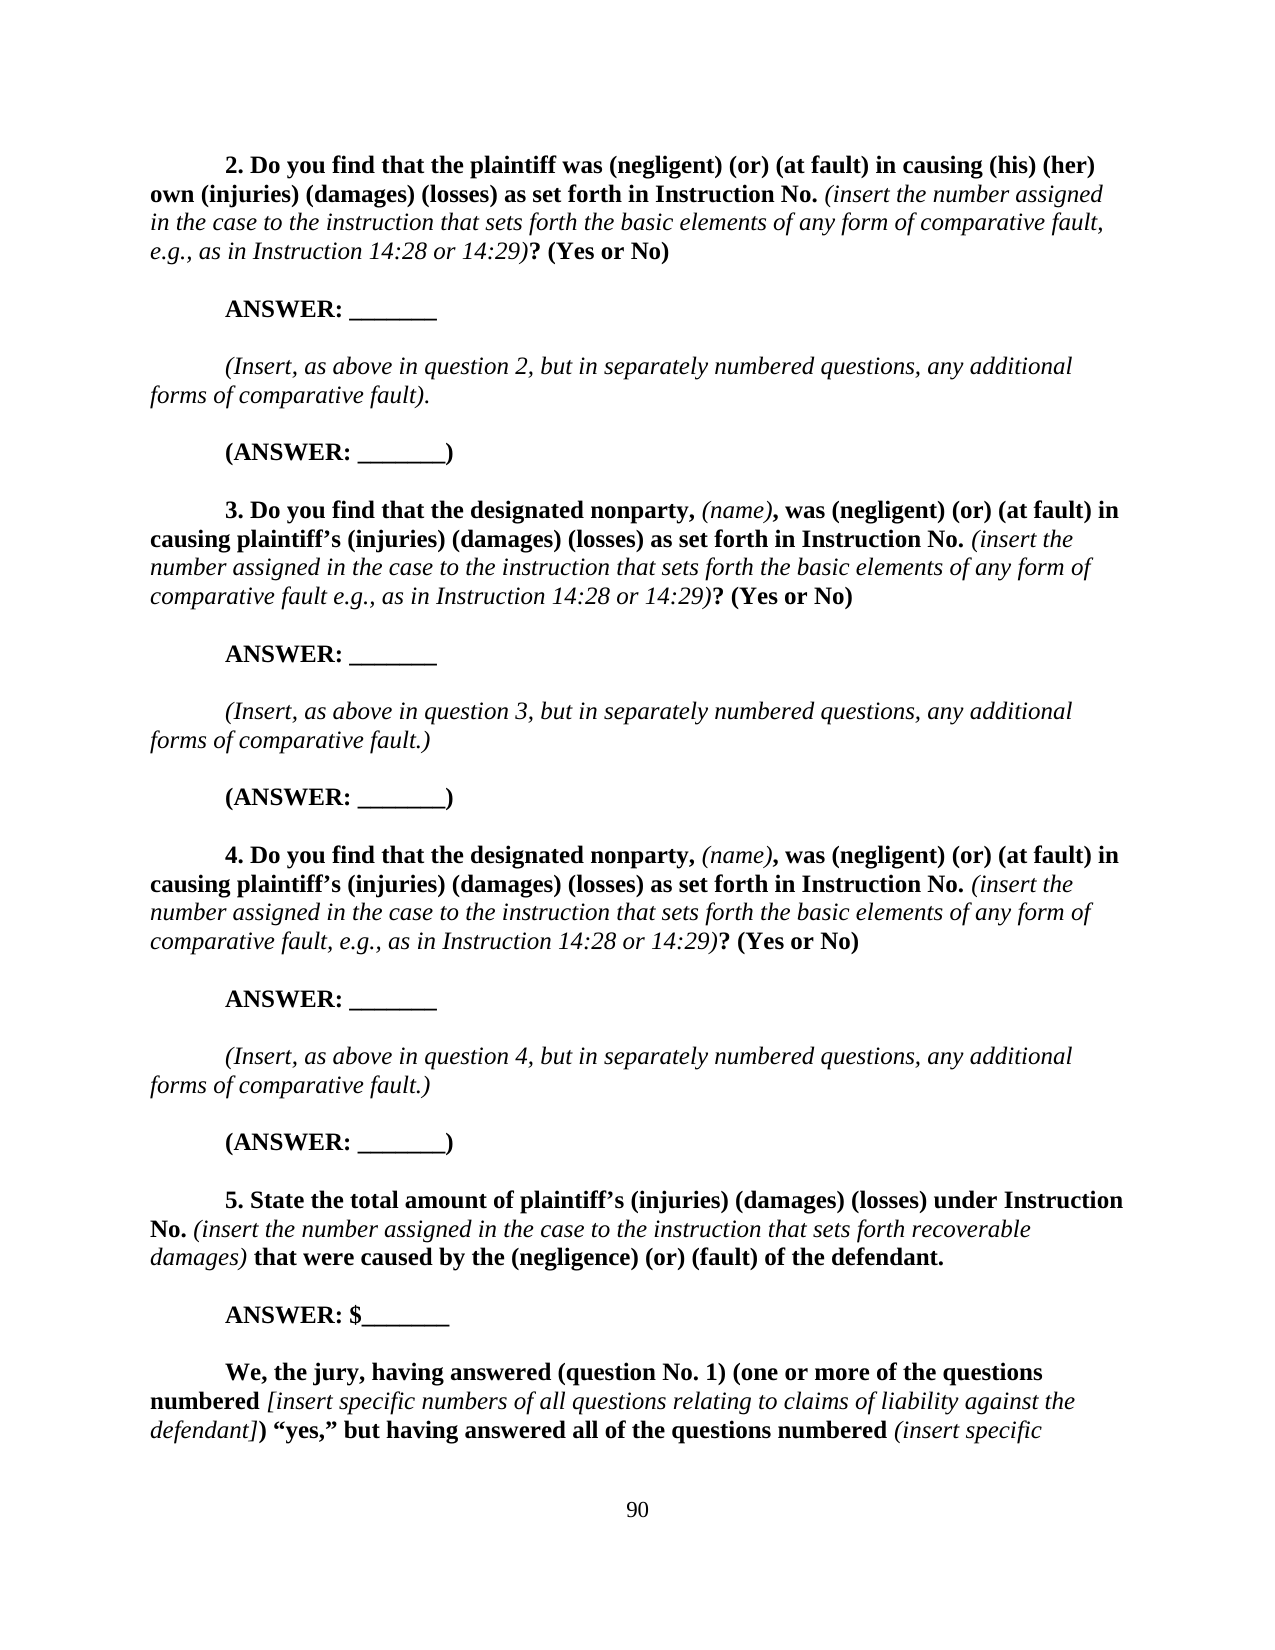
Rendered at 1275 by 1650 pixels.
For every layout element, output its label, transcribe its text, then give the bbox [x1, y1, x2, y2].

text 4. Do you find that the designated nonparty, (name), was (negligent) (or) (at fault) in causing plaintiff’s (injuries) (damages) (losses) as set forth in Instruction No. (insert the number assigned in the case to the instruction that sets forth the basic elements of any form of comparative fault, e.g., as in Instruction 14:28 or 14:29)? (Yes or No) [150, 840, 1125, 955]
text ANSWER: _______ [150, 639, 1125, 667]
text (Insert, as above in question 3, but in separately numbered questions, any additional forms of comparative fault.) [150, 696, 1125, 754]
text ANSWER: $_______ [150, 1300, 1125, 1329]
text (ANSWER: _______) [150, 782, 1125, 811]
text ANSWER: _______ [150, 984, 1125, 1012]
text 5. State the total amount of plaintiff’s (injuries) (damages) (losses) under Instruction No. (insert the number assigned in the case to the instruction that sets forth recoverable damages) that were caused by the (negligence) (or) (fault) of the defendant. [150, 1185, 1125, 1271]
text (ANSWER: _______) [150, 1127, 1125, 1156]
text 3. Do you find that the designated nonparty, (name), was (negligent) (or) (at fault) in causing plaintiff’s (injuries) (damages) (losses) as set forth in Instruction No. (insert the number assigned in the case to the instruction that sets forth the basic elements of any form of comparative fault e.g., as in Instruction 14:28 or 14:29)? (Yes or No) [150, 495, 1125, 610]
text (Insert, as above in question 4, but in separately numbered questions, any additional forms of comparative fault.) [150, 1041, 1125, 1099]
text ANSWER: _______ [150, 294, 1125, 322]
text (Insert, as above in question 2, but in separately numbered questions, any additional forms of comparative fault). [150, 351, 1125, 409]
text 2. Do you find that the plaintiff was (negligent) (or) (at fault) in causing (his) (her) own (injuries) (damages) (losses) as set forth in Instruction No. (insert the number assigned in the case to the instruction that sets forth the basic elements of any form of comparative fault, e.g., as in Instruction 14:28 or 14:29)? (Yes or No) [150, 150, 1125, 265]
text (ANSWER: _______) [150, 437, 1125, 466]
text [150, 1357, 1125, 1444]
